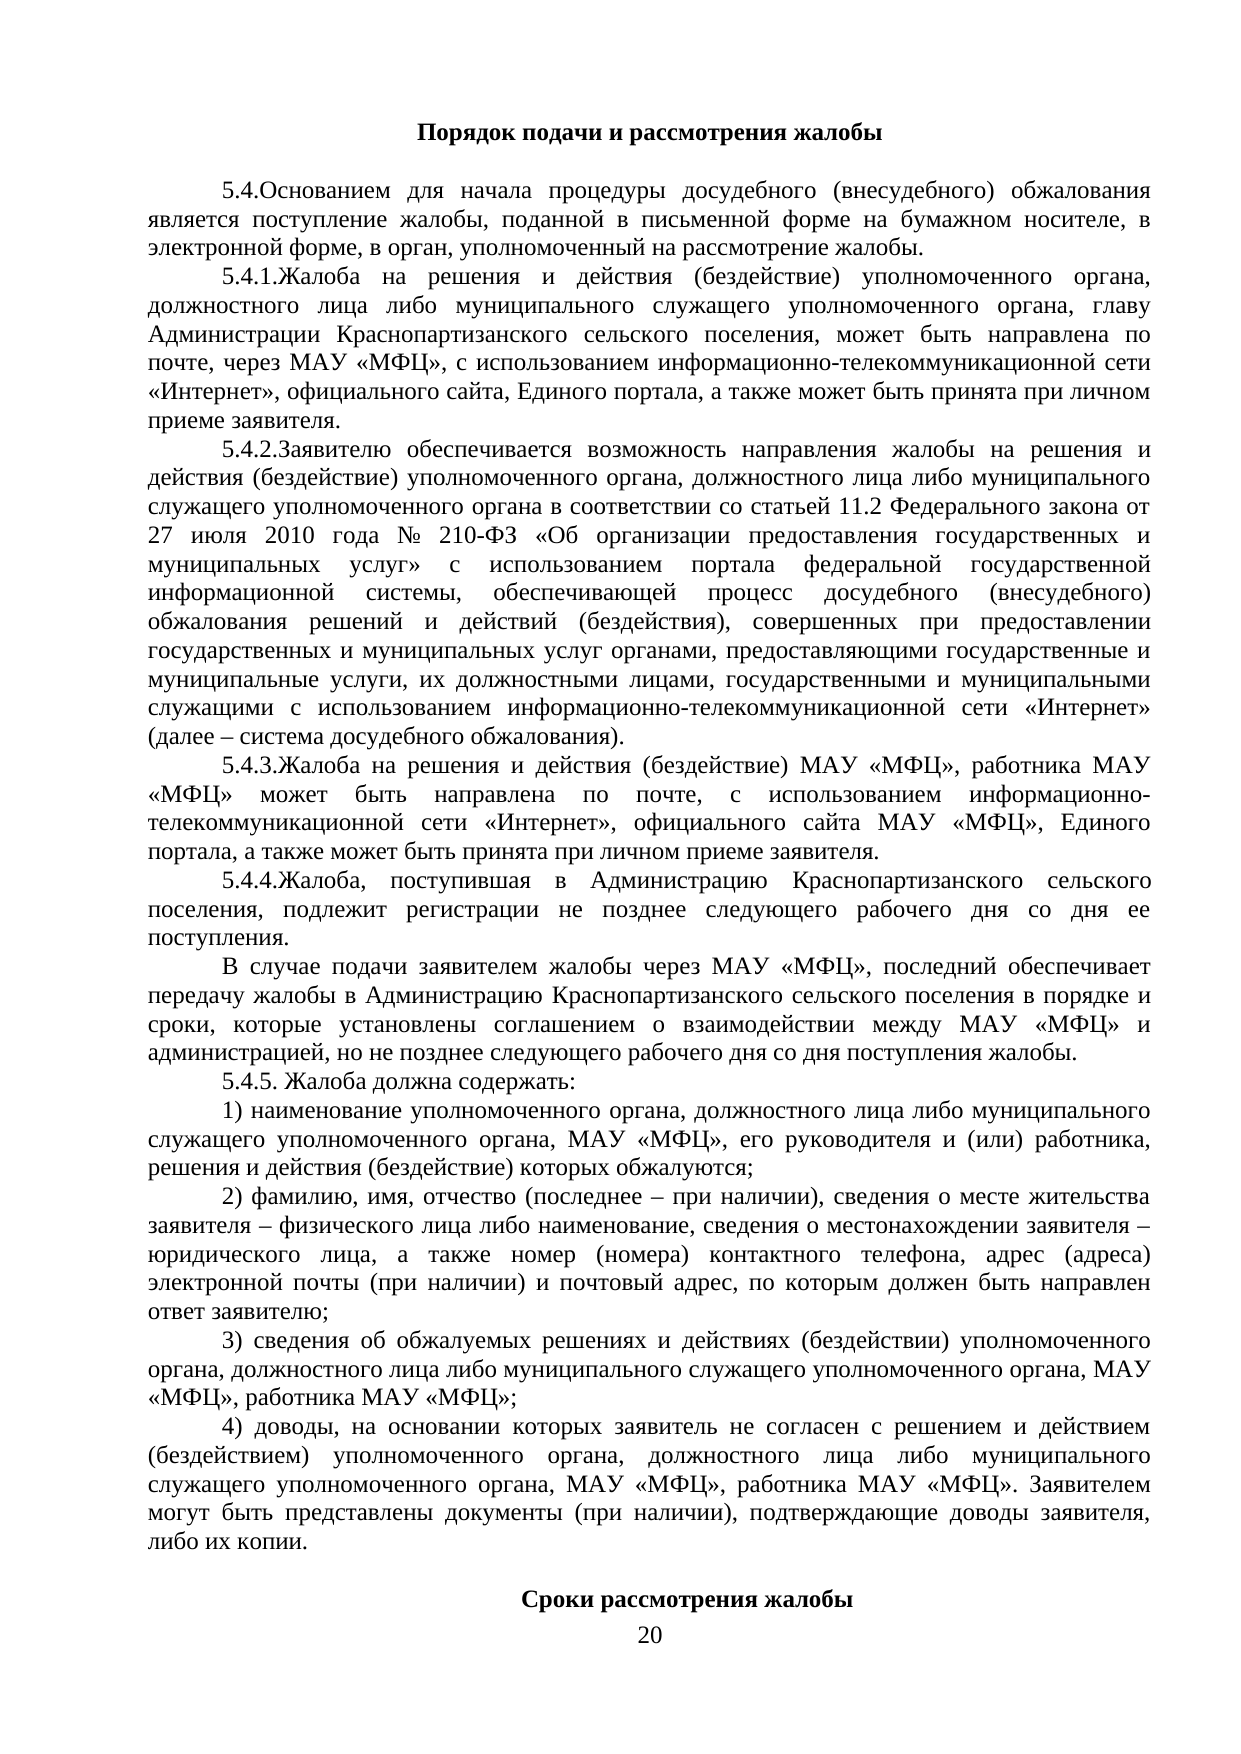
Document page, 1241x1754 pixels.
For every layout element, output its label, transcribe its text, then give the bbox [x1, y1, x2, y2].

text 3) сведения об обжалуемых решениях и действиях (бездействии) уполномоченного органа, должностного лица либо муниципального служащего уполномоченного органа, МАУ «МФЦ», работника МАУ «МФЦ»; [148, 1325, 1152, 1411]
text 5.4.Основанием для начала процедуры досудебного (внесудебного) обжалования является поступление жалобы, поданной в письменной форме на бумажном носителе, в электронной форме, в орган, уполномоченный на рассмотрение жалобы. [148, 175, 1152, 261]
text 1) наименование уполномоченного органа, должностного лица либо муниципального служащего уполномоченного органа, МАУ «МФЦ», его руководителя и (или) работника, решения и действия (бездействие) которых обжалуются; [148, 1095, 1152, 1181]
text 5.4.3.Жалоба на решения и действия (бездействие) МАУ «МФЦ», работника МАУ «МФЦ» может быть направлена по почте, с использованием информационно-телекоммуникационной сети «Интернет», официального сайта МАУ «МФЦ», Единого портала, а также может быть принята при личном приеме заявителя. [148, 750, 1152, 865]
text 4) доводы, на основании которых заявитель не согласен с решением и действием (бездействием) уполномоченного органа, должностного лица либо муниципального служащего уполномоченного органа, МАУ «МФЦ», работника МАУ «МФЦ». Заявителем могут быть представлены документы (при наличии), подтверждающие доводы заявителя, либо их копии. [148, 1411, 1152, 1555]
text В случае подачи заявителем жалобы через МАУ «МФЦ», последний обеспечивает передачу жалобы в Администрацию Краснопартизанского сельского поселения в порядке и сроки, которые установлены соглашением о взаимодействии между МАУ «МФЦ» и администрацией, но не позднее следующего рабочего дня со дня поступления жалобы. [148, 951, 1152, 1066]
text 5.4.5. Жалоба должна содержать: [148, 1066, 1152, 1095]
text 5.4.1.Жалоба на решения и действия (бездействие) уполномоченного органа, должностного лица либо муниципального служащего уполномоченного органа, главу Администрации Краснопартизанского сельского поселения, может быть направлена по почте, через МАУ «МФЦ», с использованием информационно-телекоммуникационной сети «Интернет», официального сайта, Единого портала, а также может быть принята при личном приеме заявителя. [148, 261, 1152, 434]
text 5.4.2.Заявителю обеспечивается возможность направления жалобы на решения и действия (бездействие) уполномоченного органа, должностного лица либо муниципального служащего уполномоченного органа в соответствии со статьей 11.2 Федерального закона от 27 июля 2010 года № 210-ФЗ «Об организации предоставления государственных и муниципальных услуг» с использованием портала федеральной государственной информационной системы, обеспечивающей процесс досудебного (внесудебного) обжалования решений и действий (бездействия), совершенных при предоставлении государственных и муниципальных услуг органами, предоставляющими государственные и муниципальные услуги, их должностными лицами, государственными и муниципальными служащими с использованием информационно-телекоммуникационной сети «Интернет» (далее – система досудебного обжалования). [148, 434, 1152, 750]
text Порядок подачи и рассмотрения жалобы [148, 117, 1152, 146]
text Сроки рассмотрения жалобы [148, 1584, 1152, 1612]
text 5.4.4.Жалоба, поступившая в Администрацию Краснопартизанского сельского поселения, подлежит регистрации не позднее следующего рабочего дня со дня ее поступления. [148, 865, 1152, 951]
text 2) фамилию, имя, отчество (последнее – при наличии), сведения о месте жительства заявителя – физического лица либо наименование, сведения о местонахождении заявителя – юридического лица, а также номер (номера) контактного телефона, адрес (адреса) электронной почты (при наличии) и почтовый адрес, по которым должен быть направлен ответ заявителю; [148, 1181, 1152, 1325]
